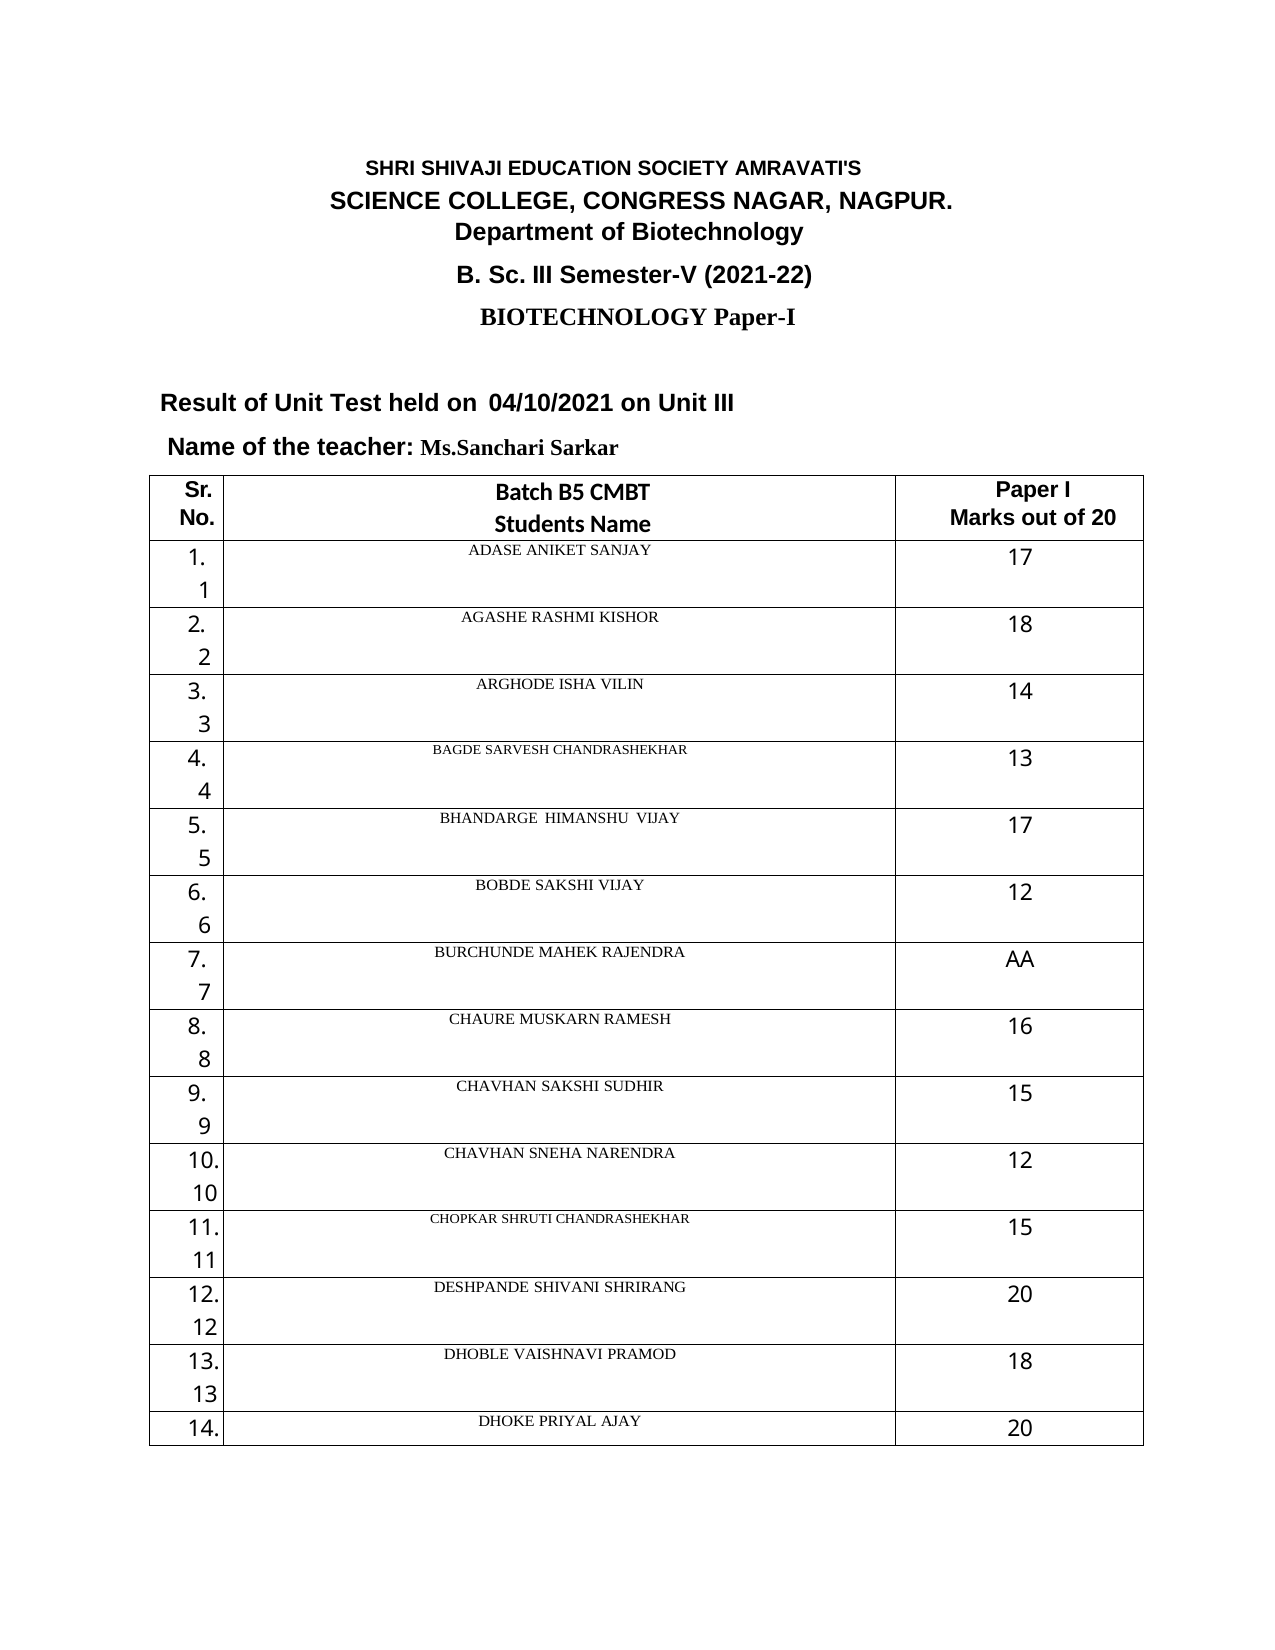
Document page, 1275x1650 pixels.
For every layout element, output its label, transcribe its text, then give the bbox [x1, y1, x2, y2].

table_cell CHAVHAN SAKSHI SUDHIR [224, 1077, 895, 1143]
table_cell 17 [896, 809, 1143, 875]
text Department of Biotechnology [135, 217, 1119, 245]
table_cell 17 [896, 541, 1143, 607]
table_cell 12 [896, 1144, 1143, 1210]
table_cell 18 [896, 608, 1143, 674]
table_cell 5 [150, 809, 223, 875]
table_cell 12 [150, 1278, 223, 1344]
table_cell BOBDE SAKSHI VIJAY [224, 876, 895, 942]
table_cell 3 [150, 675, 223, 741]
table_cell CHAURE MUSKARN RAMESH [224, 1010, 895, 1076]
text SCIENCE COLLEGE, CONGRESS NAGAR, NAGPUR. [184, 186, 953, 215]
table_cell DHOBLE VAISHNAVI PRAMOD [224, 1345, 895, 1411]
table_cell AGASHE RASHMI KISHOR [224, 608, 895, 674]
table_cell DHOKE PRIYAL AJAY [224, 1412, 895, 1444]
table_cell 14 [896, 675, 1143, 741]
table_cell CHAVHAN SNEHA NARENDRA [224, 1144, 895, 1210]
table_cell 4 [150, 742, 223, 808]
text BIOTECHNOLOGY Paper-I [322, 303, 953, 331]
text B. Sc. III Semester-V (2021-22) [402, 260, 867, 288]
table_cell 18 [896, 1345, 1143, 1411]
table_cell 13 [896, 742, 1143, 808]
table_cell 10 [150, 1144, 223, 1210]
text Name of the teacher: Ms.Sanchari Sarkar [160, 431, 867, 460]
table_cell 11 [150, 1211, 223, 1277]
table_cell 16 [896, 1010, 1143, 1076]
table_cell 7 [150, 943, 223, 1009]
table_cell ADASE ANIKET SANJAY [224, 541, 895, 607]
table_header Batch B5 CMBT Students Name [224, 476, 895, 540]
text Result of Unit Test held on 04/10/2021 on Unit III [160, 388, 867, 417]
table_cell 2 [150, 608, 223, 674]
table_cell 1 [150, 541, 223, 607]
table_cell 20 [896, 1412, 1143, 1444]
table_cell ARGHODE ISHA VILIN [224, 675, 895, 741]
table_header Paper I Marks out of 20 [896, 476, 1143, 540]
table_cell 12 [896, 876, 1143, 942]
table_cell 14 [150, 1412, 223, 1444]
table_header Sr. No. [150, 476, 223, 540]
table_cell AA [896, 943, 1143, 1009]
table_cell BHANDARGE HIMANSHU VIJAY [224, 809, 895, 875]
table_cell 13 [150, 1345, 223, 1411]
table_cell 9 [150, 1077, 223, 1143]
table_cell 15 [896, 1211, 1143, 1277]
table_cell 15 [896, 1077, 1143, 1143]
table_cell CHOPKAR SHRUTI CHANDRASHEKHAR [224, 1211, 895, 1277]
table_cell BURCHUNDE MAHEK RAJENDRA [224, 943, 895, 1009]
table_cell 6 [150, 876, 223, 942]
table_cell 20 [896, 1278, 1143, 1344]
text SHRI SHIVAJI EDUCATION SOCIETY AMRAVATI'S [135, 156, 953, 180]
table_cell BAGDE SARVESH CHANDRASHEKHAR [224, 742, 895, 808]
table_cell 8 [150, 1010, 223, 1076]
table_cell DESHPANDE SHIVANI SHRIRANG [224, 1278, 895, 1344]
